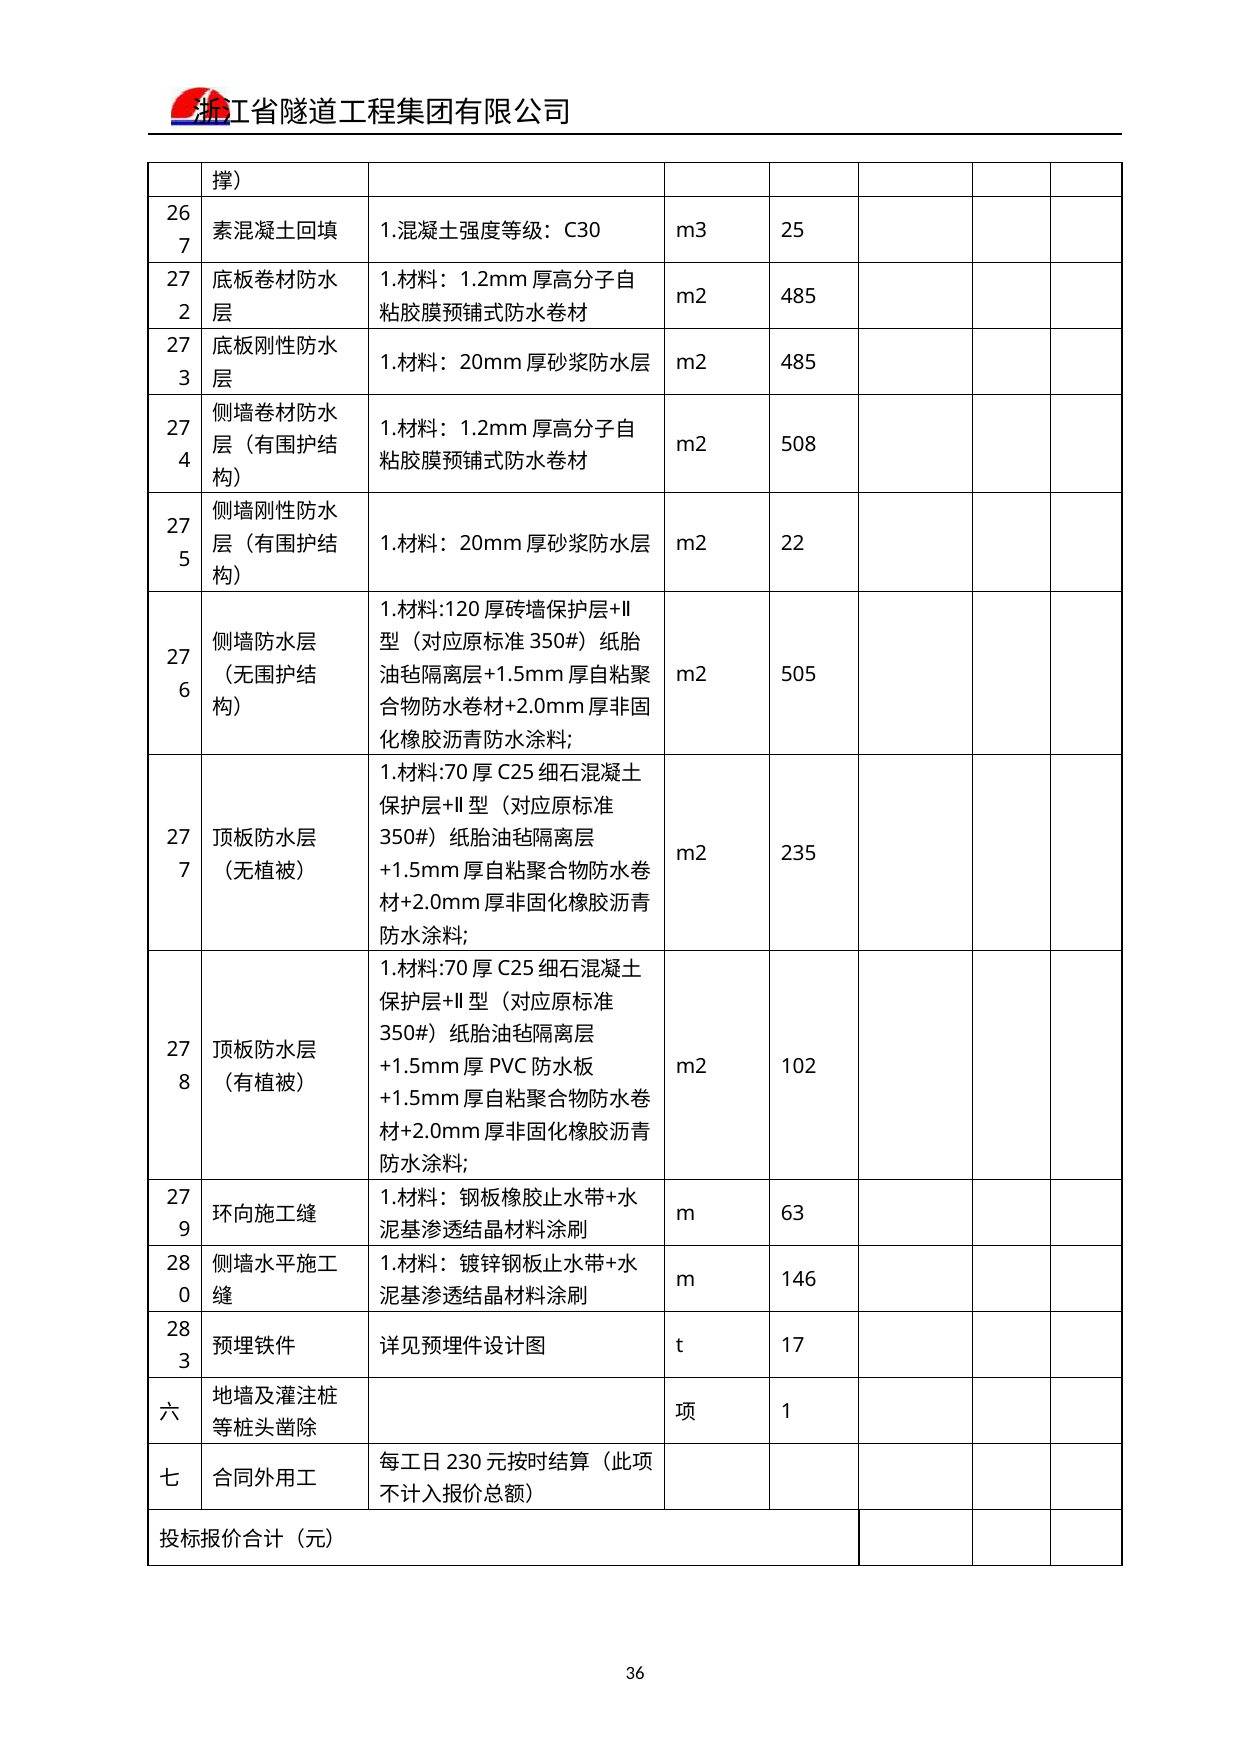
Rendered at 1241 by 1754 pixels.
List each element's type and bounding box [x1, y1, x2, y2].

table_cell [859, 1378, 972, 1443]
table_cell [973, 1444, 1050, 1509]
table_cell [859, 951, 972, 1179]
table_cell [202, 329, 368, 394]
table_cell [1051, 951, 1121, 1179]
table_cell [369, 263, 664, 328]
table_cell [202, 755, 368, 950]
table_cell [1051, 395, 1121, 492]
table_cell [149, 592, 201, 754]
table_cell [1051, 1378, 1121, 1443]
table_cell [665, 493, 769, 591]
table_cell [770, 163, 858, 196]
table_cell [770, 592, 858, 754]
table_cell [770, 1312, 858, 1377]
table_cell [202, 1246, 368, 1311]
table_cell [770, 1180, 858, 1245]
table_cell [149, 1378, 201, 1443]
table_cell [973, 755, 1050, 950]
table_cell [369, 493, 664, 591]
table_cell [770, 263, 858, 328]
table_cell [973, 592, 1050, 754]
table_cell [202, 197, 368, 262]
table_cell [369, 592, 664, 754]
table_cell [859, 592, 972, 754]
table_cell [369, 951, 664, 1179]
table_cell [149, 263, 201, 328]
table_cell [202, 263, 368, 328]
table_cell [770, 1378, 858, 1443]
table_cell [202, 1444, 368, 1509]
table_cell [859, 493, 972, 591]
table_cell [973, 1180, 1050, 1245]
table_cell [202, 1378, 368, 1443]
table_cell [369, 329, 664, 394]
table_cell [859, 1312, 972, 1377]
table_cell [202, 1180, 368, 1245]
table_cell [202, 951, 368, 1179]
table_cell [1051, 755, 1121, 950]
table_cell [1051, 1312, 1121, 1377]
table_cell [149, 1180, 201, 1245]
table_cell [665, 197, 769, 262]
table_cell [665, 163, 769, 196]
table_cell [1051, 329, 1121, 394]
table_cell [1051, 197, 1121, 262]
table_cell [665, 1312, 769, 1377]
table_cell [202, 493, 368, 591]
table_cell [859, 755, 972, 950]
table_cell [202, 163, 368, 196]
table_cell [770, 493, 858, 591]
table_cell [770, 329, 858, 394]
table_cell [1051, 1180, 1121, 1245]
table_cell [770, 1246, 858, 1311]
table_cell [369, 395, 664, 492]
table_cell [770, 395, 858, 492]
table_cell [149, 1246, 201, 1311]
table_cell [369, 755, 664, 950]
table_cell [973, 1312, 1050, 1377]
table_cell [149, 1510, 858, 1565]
picture [171, 87, 231, 129]
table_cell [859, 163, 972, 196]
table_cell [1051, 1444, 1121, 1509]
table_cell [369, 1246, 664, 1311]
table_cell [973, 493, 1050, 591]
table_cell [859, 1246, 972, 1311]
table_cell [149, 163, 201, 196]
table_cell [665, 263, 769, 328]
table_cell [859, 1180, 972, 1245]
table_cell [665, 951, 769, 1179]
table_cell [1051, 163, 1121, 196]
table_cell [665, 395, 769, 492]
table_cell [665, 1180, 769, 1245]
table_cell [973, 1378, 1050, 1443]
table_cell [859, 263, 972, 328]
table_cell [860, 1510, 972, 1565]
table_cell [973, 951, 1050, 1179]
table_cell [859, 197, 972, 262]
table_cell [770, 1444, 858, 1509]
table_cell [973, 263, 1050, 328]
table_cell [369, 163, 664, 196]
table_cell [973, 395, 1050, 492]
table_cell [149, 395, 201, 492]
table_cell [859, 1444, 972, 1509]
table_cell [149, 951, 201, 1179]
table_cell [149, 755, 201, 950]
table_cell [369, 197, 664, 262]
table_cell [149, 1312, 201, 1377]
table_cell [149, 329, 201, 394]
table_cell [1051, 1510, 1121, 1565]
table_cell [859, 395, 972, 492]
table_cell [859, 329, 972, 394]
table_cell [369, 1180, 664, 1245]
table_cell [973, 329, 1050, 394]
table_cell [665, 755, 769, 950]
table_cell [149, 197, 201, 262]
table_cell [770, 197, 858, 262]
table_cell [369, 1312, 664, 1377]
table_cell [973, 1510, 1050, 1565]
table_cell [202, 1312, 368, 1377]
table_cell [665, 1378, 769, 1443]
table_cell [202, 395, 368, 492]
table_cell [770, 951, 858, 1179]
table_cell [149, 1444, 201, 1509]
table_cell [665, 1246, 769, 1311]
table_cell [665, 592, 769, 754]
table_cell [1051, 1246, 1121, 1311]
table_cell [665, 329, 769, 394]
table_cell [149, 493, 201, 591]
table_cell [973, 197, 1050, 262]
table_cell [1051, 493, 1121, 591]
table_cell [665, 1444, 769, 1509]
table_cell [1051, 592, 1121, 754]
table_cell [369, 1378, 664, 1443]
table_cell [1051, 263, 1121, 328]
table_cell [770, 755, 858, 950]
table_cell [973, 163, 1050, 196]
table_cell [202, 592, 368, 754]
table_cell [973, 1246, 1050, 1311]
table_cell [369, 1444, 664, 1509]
